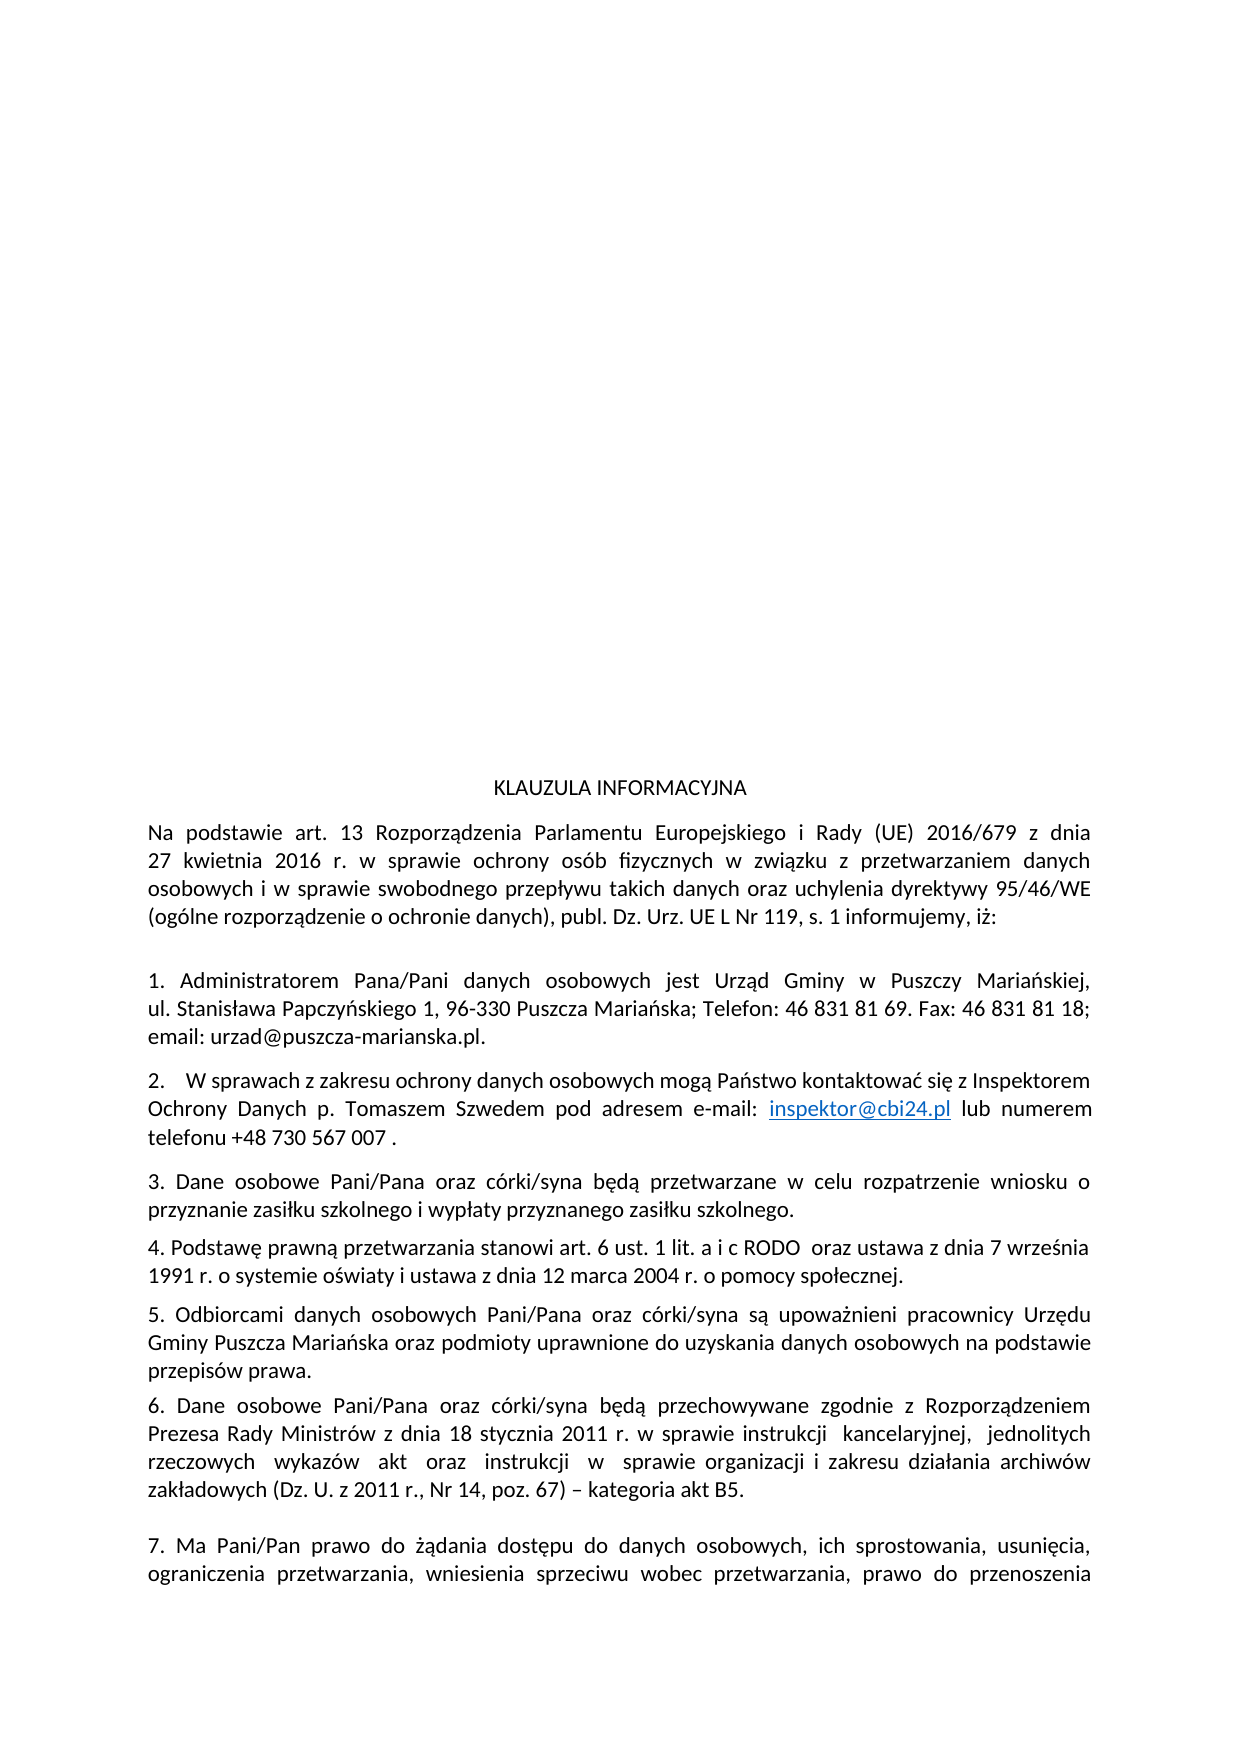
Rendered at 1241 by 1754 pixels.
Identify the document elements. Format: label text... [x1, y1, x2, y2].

text 6. Dane osobowe Pani/Pana oraz córki/syna będą przechowywane zgodnie z Rozporządzeniem Prezesa Rady Ministrów z dnia 18 stycznia 2011 r. w sprawie instrukcji kancelaryjnej, jednolitych rzeczowych wykazów akt oraz instrukcji w sprawie organizacji i zakresu działania archiwów zakładowych (Dz. U. z 2011 r., Nr 14, poz. 67) – kategoria akt B5. [148, 1391, 1093, 1503]
text 3. Dane osobowe Pani/Pana oraz córki/syna będą przetwarzane w celu rozpatrzenie wniosku o przyznanie zasiłku szkolnego i wypłaty przyznanego zasiłku szkolnego. [148, 1167, 1093, 1223]
text 5. Odbiorcami danych osobowych Pani/Pana oraz córki/syna są upoważnieni pracownicy Urzędu Gminy Puszcza Mariańska oraz podmioty uprawnione do uzyskania danych osobowych na podstawie przepisów prawa. [148, 1300, 1093, 1384]
text 2. W sprawach z zakresu ochrony danych osobowych mogą Państwo kontaktować się z Inspektorem Ochrony Danych p. Tomaszem Szwedem pod adresem e-mail: inspektor@cbi24.pl lub numerem telefonu +48 730 567 007 . [148, 1067, 1093, 1151]
text 1. Administratorem Pana/Pani danych osobowych jest Urząd Gminy w Puszczy Mariańskiej, ul. Stanisława Papczyńskiego 1, 96-330 Puszcza Mariańska; Telefon: 46 831 81 69. Fax: 46 831 81 18; email: urzad@puszcza-marianska.pl. [148, 966, 1093, 1050]
text 4. Podstawę prawną przetwarzania stanowi art. 6 ust. 1 lit. a i c RODO oraz ustawa z dnia 7 września 1991 r. o systemie oświaty i ustawa z dnia 12 marca 2004 r. o pomocy społecznej. [148, 1233, 1093, 1289]
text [148, 1532, 1093, 1588]
text KLAUZULA INFORMACYJNA [148, 773, 1093, 801]
text Na podstawie art. 13 Rozporządzenia Parlamentu Europejskiego i Rady (UE) 2016/679 z dnia 27 kwietnia 2016 r. w sprawie ochrony osób fizycznych w związku z przetwarzaniem danych osobowych i w sprawie swobodnego przepływu takich danych oraz uchylenia dyrektywy 95/46/WE (ogólne rozporządzenie o ochronie danych), publ. Dz. Urz. UE L Nr 119, s. 1 informujemy, iż: [148, 818, 1093, 930]
